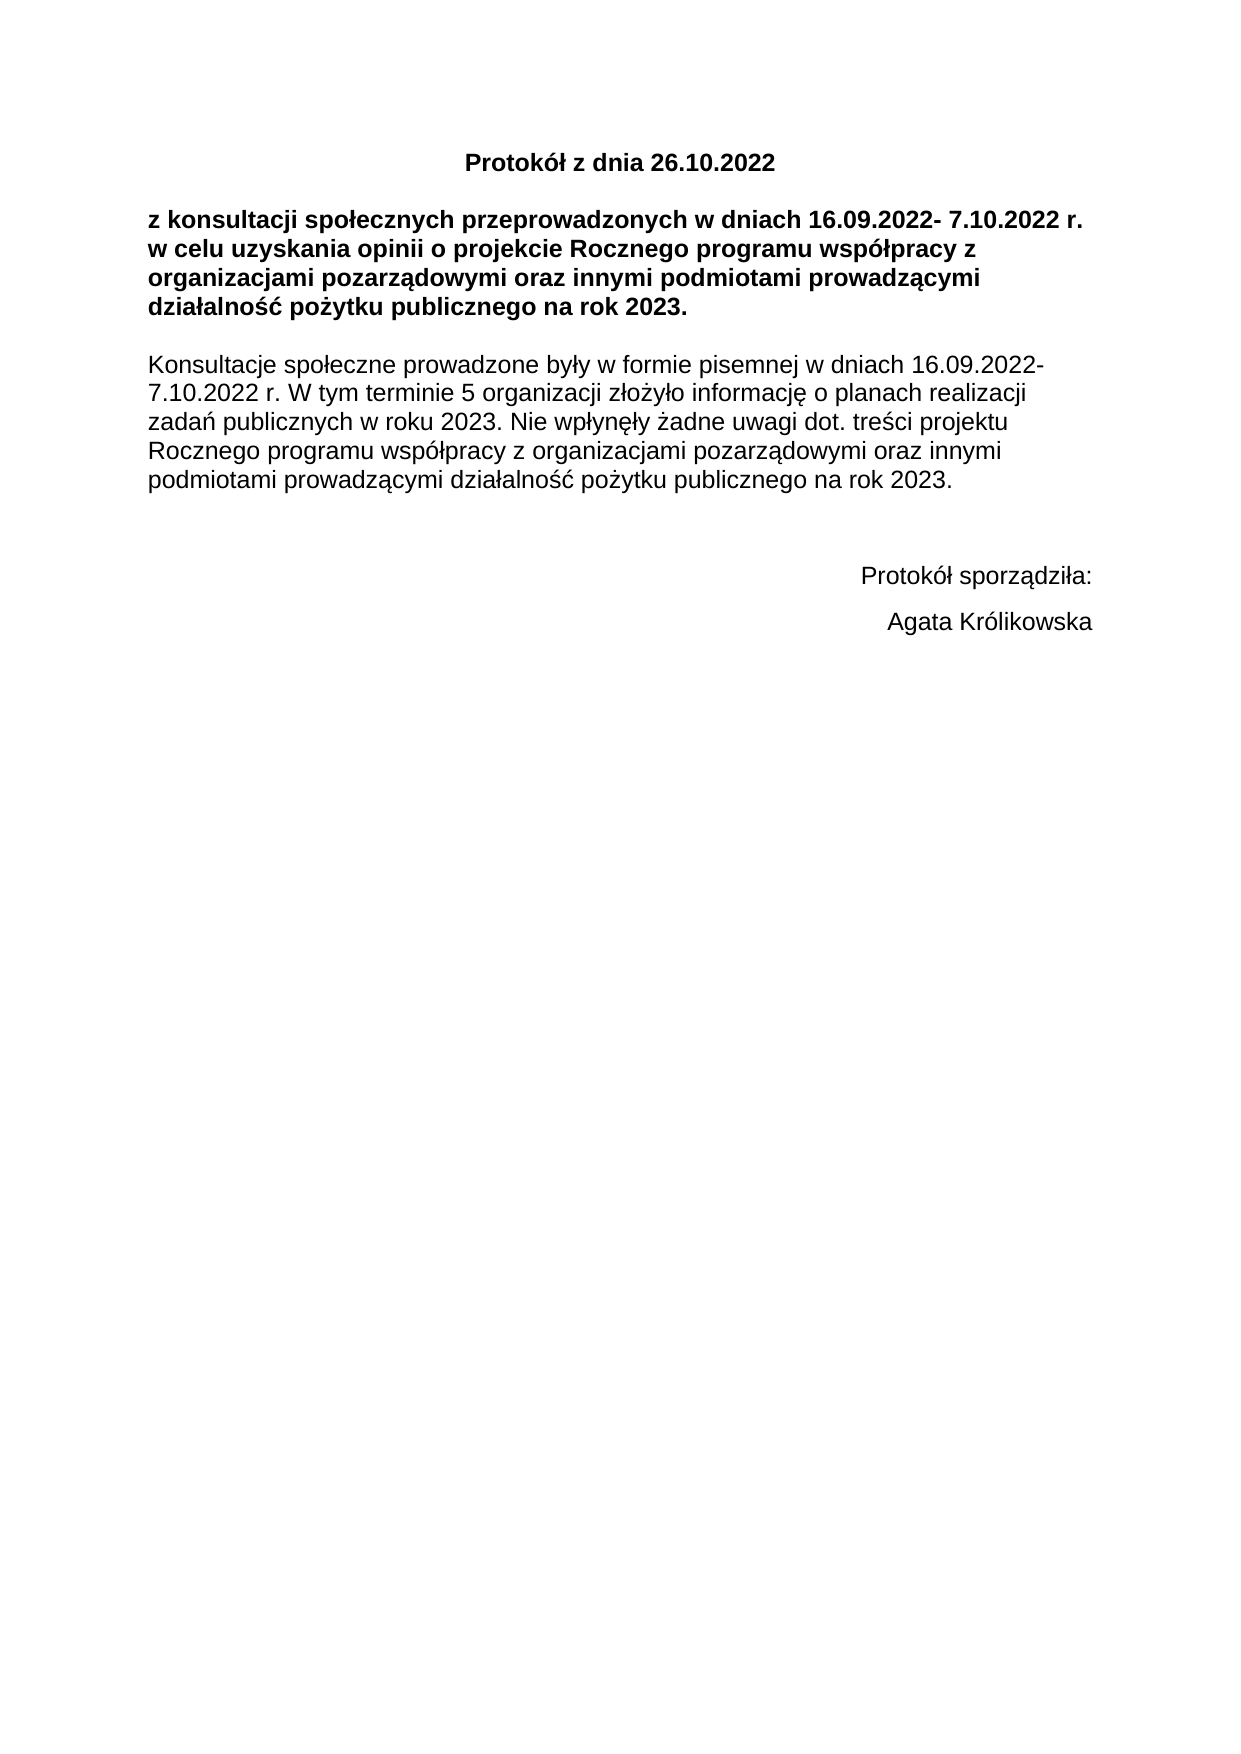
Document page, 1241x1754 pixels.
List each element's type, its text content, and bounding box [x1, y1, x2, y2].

text z konsultacji społecznych przeprowadzonych w dniach 16.09.2022- 7.10.2022 r. w celu uzyskania opinii o projekcie Rocznego programu współpracy z organizacjami pozarządowymi oraz innymi podmiotami prowadzącymi działalność pożytku publicznego na rok 2023. [148, 206, 1093, 321]
text Protokół z dnia 26.10.2022 [148, 148, 1093, 176]
text Agata Królikowska [148, 607, 1093, 636]
text Konsultacje społeczne prowadzone były w formie pisemnej w dniach 16.09.2022- 7.10.2022 r. W tym terminie 5 organizacji złożyło informację o planach realizacji zadań publicznych w roku 2023. Nie wpłynęły żadne uwagi dot. treści projektu Rocznego programu współpracy z organizacjami pozarządowymi oraz innymi podmiotami prowadzącymi działalność pożytku publicznego na rok 2023. [148, 350, 1093, 493]
text Protokół sporządziła: [148, 561, 1093, 589]
